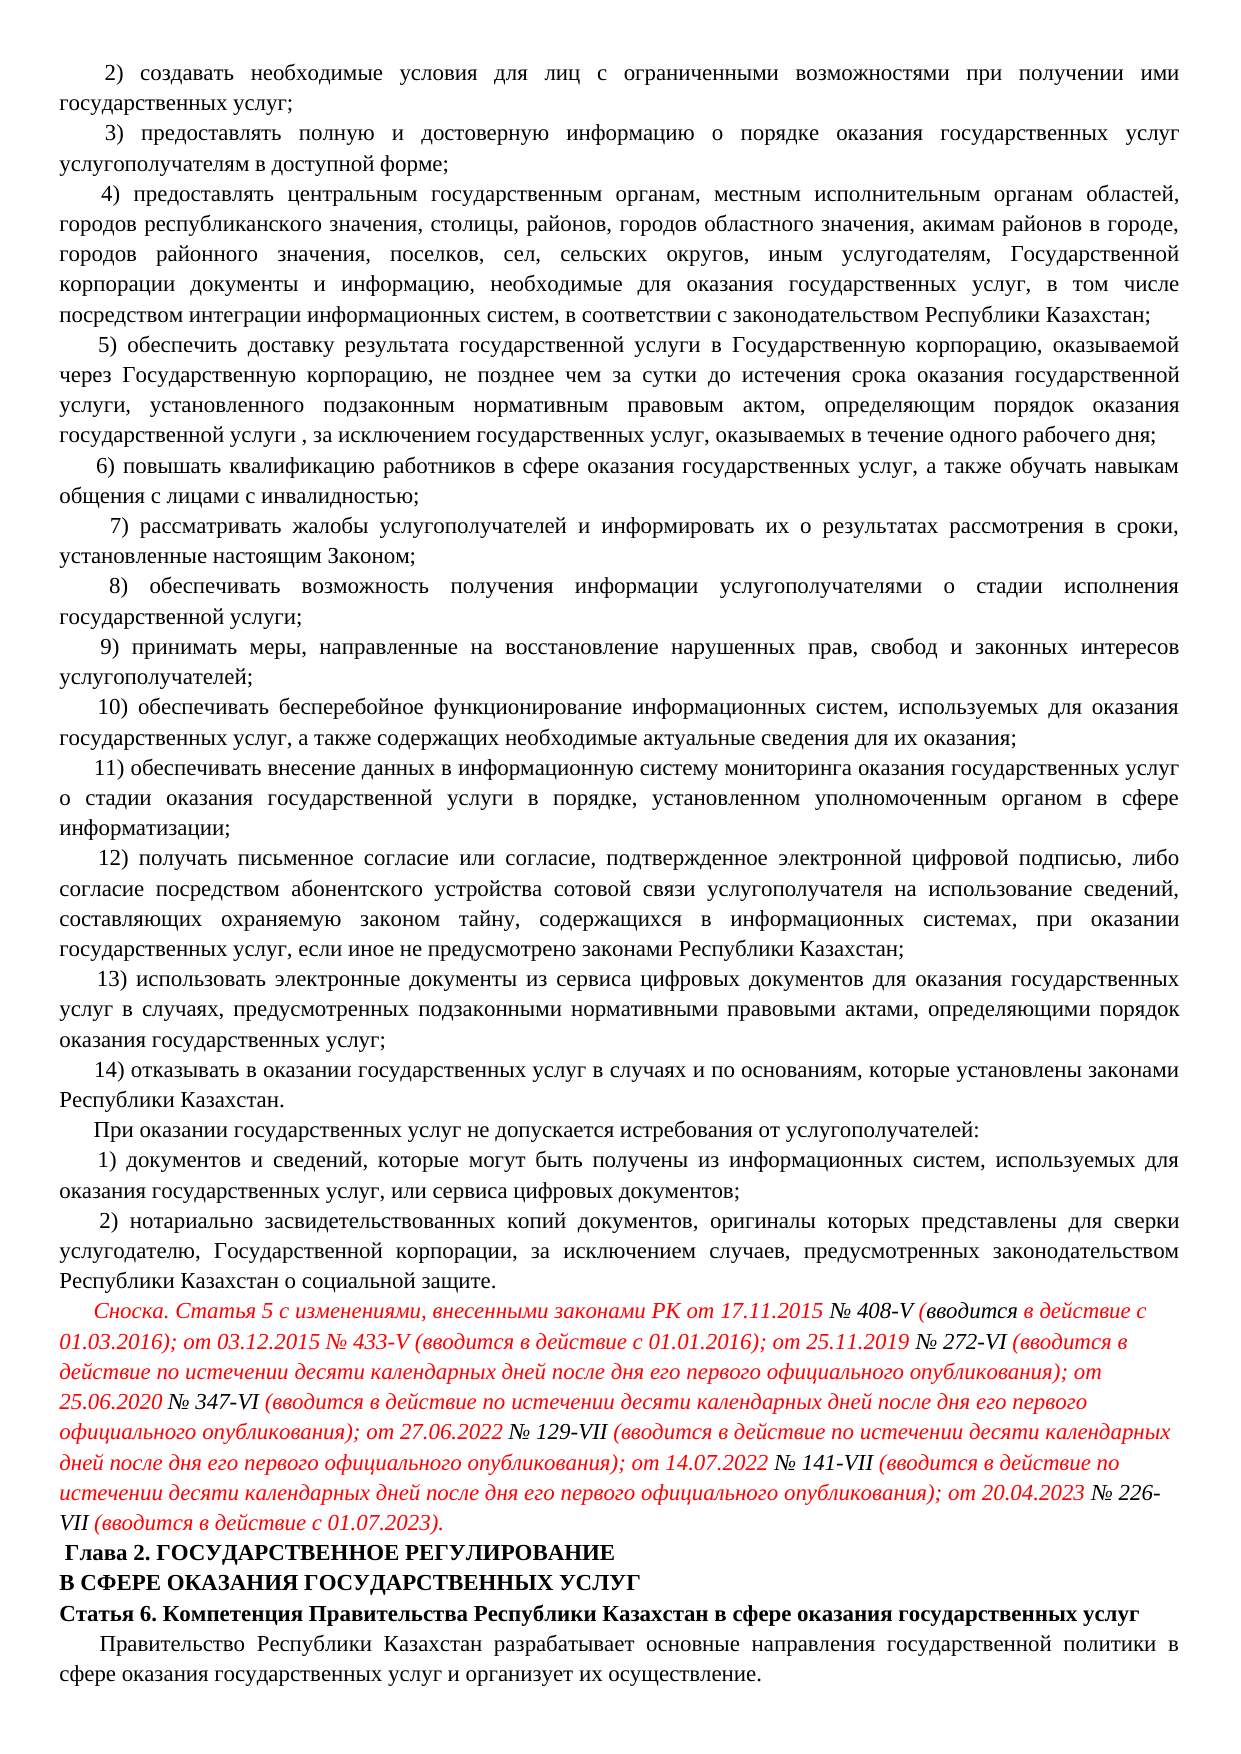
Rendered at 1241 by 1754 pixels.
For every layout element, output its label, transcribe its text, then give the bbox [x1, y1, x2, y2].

text 4) предоставлять центральным государственным органам, местным исполнительным органам областей, городов республиканского значения, столицы, районов, городов областного значения, акимам районов в городе, городов районного значения, поселков, сел, сельских округов, иным услугодателям, Государственной корпорации документы и информацию, необходимые для оказания государственных услуг, в том числе посредством интеграции информационных систем, в соответствии с законодательством Республики Казахстан; [59, 180, 1181, 327]
text Статья 6. Компетенция Правительства Республики Казахстан в сфере оказания государственных услуг [59, 1600, 1181, 1626]
text 8) обеспечивать возможность получения информации услугополучателями о стадии исполнения государственной услуги; [59, 573, 1181, 629]
text 9) принимать меры, направленные на восстановление нарушенных прав, свобод и законных интересов услугополучателей; [59, 633, 1181, 689]
text 5) обеспечить доставку результата государственной услуги в Государственную корпорацию, оказываемой через Государственную корпорацию, не позднее чем за сутки до истечения срока оказания государственной услуги, установленного подзаконным нормативным правовым актом, определяющим порядок оказания государственной услуги , за исключением государственных услуг, оказываемых в течение одного рабочего дня; [59, 331, 1181, 448]
text 13) использовать электронные документы из сервиса цифровых документов для оказания государственных услуг в случаях, предусмотренных подзаконными нормативными правовыми актами, определяющими порядок оказания государственных услуг; [59, 965, 1181, 1052]
text 14) отказывать в оказании государственных услуг в случаях и по основаниям, которые установлены законами Республики Казахстан. [59, 1056, 1181, 1112]
text 6) повышать квалификацию работников в сфере оказания государственных услуг, а также обучать навыкам общения с лицами с инвалидностью; [59, 452, 1181, 508]
text 3) предоставлять полную и достоверную информацию о порядке оказания государственных услуг услугополучателям в доступной форме; [59, 119, 1181, 176]
text 10) обеспечивать бесперебойное функционирование информационных систем, используемых для оказания государственных услуг, а также содержащих необходимые актуальные сведения для их оказания; [59, 693, 1181, 750]
text 11) обеспечивать внесение данных в информационную систему мониторинга оказания государственных услуг о стадии оказания государственной услуги в порядке, установленном уполномоченным органом в сфере информатизации; [59, 754, 1181, 841]
text 2) нотариально засвидетельствованных копий документов, оригиналы которых представлены для сверки услугодателю, Государственной корпорации, за исключением случаев, предусмотренных законодательством Республики Казахстан о социальной защите. [59, 1207, 1181, 1294]
text 7) рассматривать жалобы услугополучателей и информировать их о результатах рассмотрения в сроки, установленные настоящим Законом; [59, 512, 1181, 569]
text 1) документов и сведений, которые могут быть получены из информационных систем, используемых для оказания государственных услуг, или сервиса цифровых документов; [59, 1147, 1181, 1203]
text При оказании государственных услуг не допускается истребования от услугополучателей: [59, 1116, 1181, 1143]
text Сноска. Статья 5 с изменениями, внесенными законами РК от 17.11.2015 № 408-V (вводится в действие с 01.03.2016); от 03.12.2015 № 433-V (вводится в действие с 01.01.2016); от 25.11.2019 № 272-VI (вводится в действие по истечении десяти календарных дней после дня его первого официального опубликования); от 25.06.2020 № 347-VI (вводится в действие по истечении десяти календарных дней после дня его первого официального опубликования); от 27.06.2022 № 129-VII (вводится в действие по истечении десяти календарных дней после дня его первого официального опубликования); от 14.07.2022 № 141-VII (вводится в действие по истечении десяти календарных дней после дня его первого официального опубликования); от 20.04.2023 № 226-VII (вводится в действие с 01.07.2023). Глава 2. ГОСУДАРСТВЕННОЕ РЕГУЛИРОВАНИЕ В СФЕРЕ ОКАЗАНИЯ ГОСУДАРСТВЕННЫХ УСЛУГ [59, 1298, 1181, 1596]
text 2) создавать необходимые условия для лиц с ограниченными возможностями при получении ими государственных услуг; [59, 59, 1181, 116]
text 12) получать письменное согласие или согласие, подтвержденное электронной цифровой подписью, либо согласие посредством абонентского устройства сотовой связи услугополучателя на использование сведений, составляющих охраняемую законом тайну, содержащихся в информационных системах, при оказании государственных услуг, если иное не предусмотрено законами Республики Казахстан; [59, 844, 1181, 961]
text Правительство Республики Казахстан разрабатывает основные направления государственной политики в сфере оказания государственных услуг и организует их осуществление. [59, 1630, 1181, 1686]
